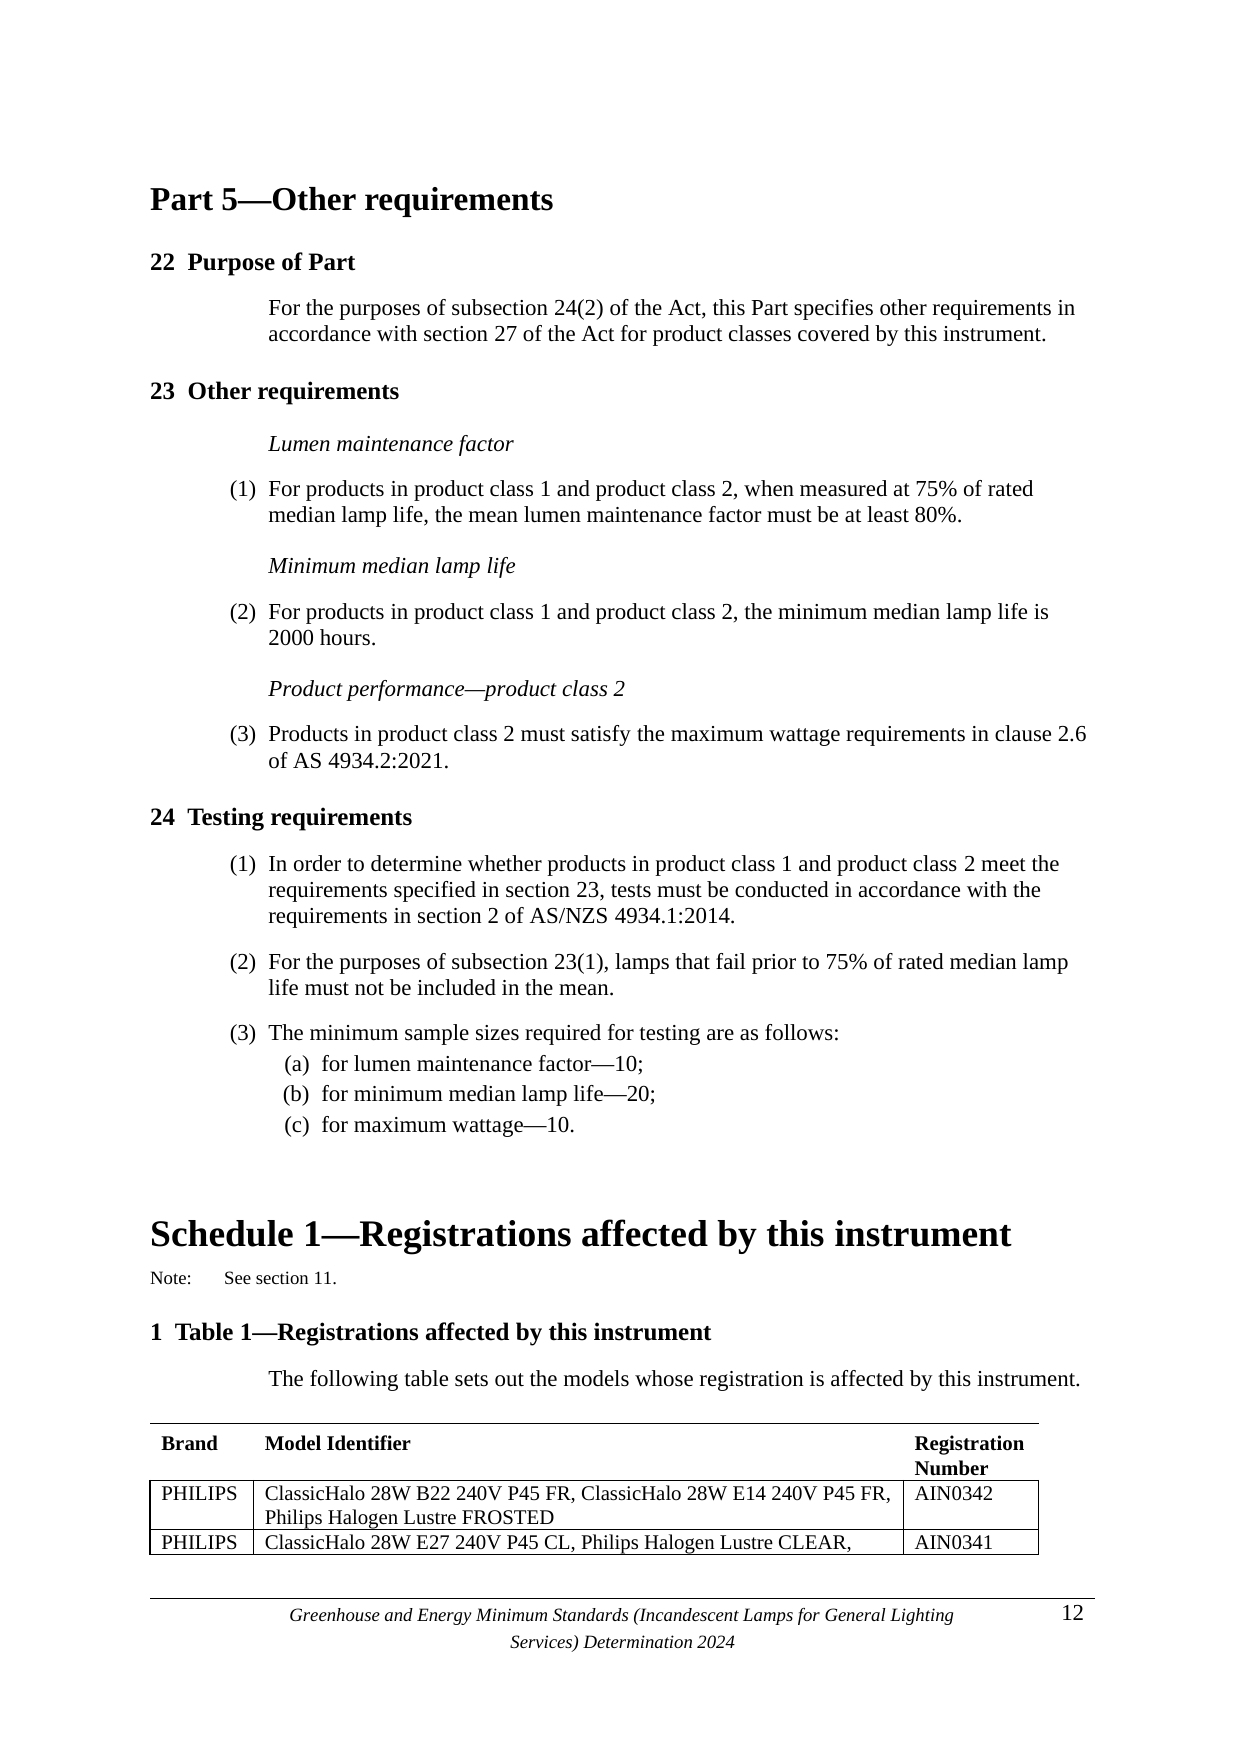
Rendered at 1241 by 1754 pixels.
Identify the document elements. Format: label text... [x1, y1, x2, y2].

table_cell AIN0341 [904, 1530, 1038, 1554]
text 1 Table 1—Registrations affected by this instrument [150, 1317, 1090, 1346]
table_cell ClassicHalo 28W B22 240V P45 FR, ClassicHalo 28W E14 240V P45 FR, Philips Halogen Lustre FROSTED [254, 1481, 903, 1529]
text (2) For products in product class 1 and product class 2, the minimum median lamp life is 2000 hours. [150, 598, 1090, 650]
text 24 Testing requirements [150, 802, 1090, 831]
text Schedule 1—Registrations affected by this instrument [150, 1211, 1090, 1254]
text Lumen maintenance factor [268, 430, 1090, 456]
text (3) Products in product class 2 must satisfy the maximum wattage requirements in clause 2.6 of AS 4934.2:2021. [150, 721, 1090, 773]
text Product performance—product class 2 [268, 675, 1090, 702]
table_header Brand [150, 1424, 253, 1480]
text (3) The minimum sample sizes required for testing are as follows: [150, 1019, 1090, 1046]
text 22 Purpose of Part [150, 247, 1090, 275]
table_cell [254, 1530, 903, 1554]
table_cell AIN0342 [904, 1481, 1038, 1529]
table_header Model Identifier [253, 1424, 903, 1480]
text Note: See section 11. [150, 1267, 1090, 1288]
text 23 Other requirements [150, 376, 1090, 405]
text (2) For the purposes of subsection 23(1), lamps that fail prior to 75% of rated median lamp life must not be included in the mean. [150, 948, 1090, 1000]
text (a) for lumen maintenance factor—10; [150, 1050, 1090, 1076]
table_cell PHILIPS [151, 1481, 253, 1529]
text Minimum median lamp life [268, 553, 1090, 579]
text For the purposes of subsection 24(2) of the Act, this Part specifies other requirements in accordance with section 27 of the Act for product classes covered by this instrument. [150, 294, 1090, 347]
table_cell PHILIPS [151, 1530, 253, 1554]
text (b) for minimum median lamp life—20; [150, 1080, 1090, 1107]
text Part 5—Other requirements [150, 179, 1090, 217]
text (c) for maximum wattage—10. [150, 1111, 1090, 1137]
text (1) In order to determine whether products in product class 1 and product class 2 meet the requirements specified in section 23, tests must be conducted in accordance with the requirements in section 2 of AS/NZS 4934.1:2014. [150, 850, 1090, 929]
text The following table sets out the models whose registration is affected by this instrument. [150, 1365, 1090, 1391]
text (1) For products in product class 1 and product class 2, when measured at 75% of rated median lamp life, the mean lumen maintenance factor must be at least 80%. [150, 475, 1090, 528]
table_header Registration Number [903, 1424, 1038, 1480]
